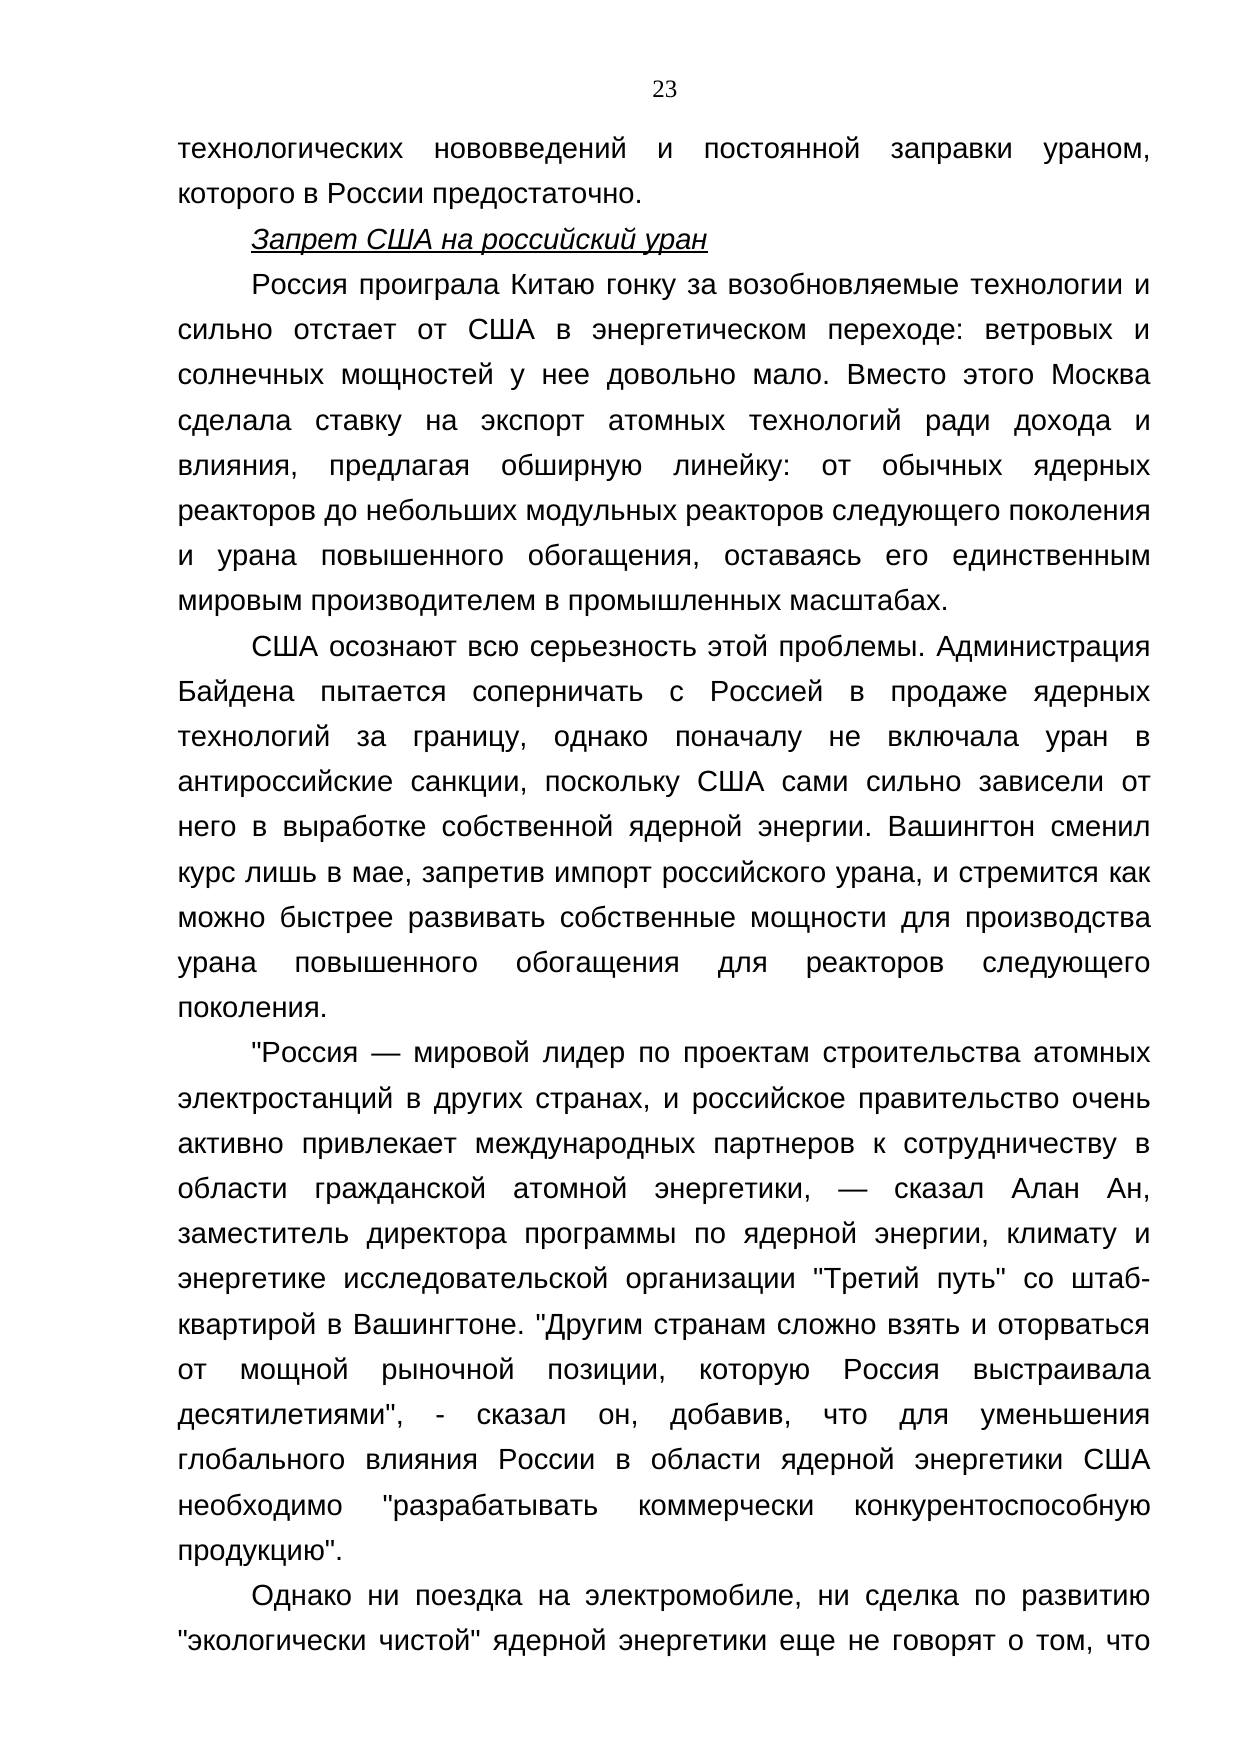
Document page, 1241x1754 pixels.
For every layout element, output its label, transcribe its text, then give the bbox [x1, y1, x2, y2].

text "Россия — мировой лидер по проектам строительства атомных электростанций в других странах, и российское правительство очень активно привлекает международных партнеров к сотрудничеству в области гражданской атомной энергетики, — сказал Алан Ан, заместитель директора программы по ядерной энергии, климату и энергетике исследовательской организации "Третий путь" со штаб-квартирой в Вашингтоне. "Другим странам сложно взять и оторваться от мощной рыночной позиции, которую Россия выстраивала десятилетиями", - сказал он, добавив, что для уменьшения глобального влияния России в области ядерной энергетики США необходимо "разрабатывать коммерчески конкурентоспособную продукцию". [177, 1035, 1152, 1566]
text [177, 1578, 1152, 1657]
text США осознают всю серьезность этой проблемы. Администрация Байдена пытается соперничать с Россией в продаже ядерных технологий за границу, однако поначалу не включала уран в антироссийские санкции, поскольку США сами сильно зависели от него в выработке собственной ядерной энергии. Вашингтон сменил курс лишь в мае, запретив импорт российского урана, и стремится как можно быстрее развивать собственные мощности для производства урана повышенного обогащения для реакторов следующего поколения. [177, 628, 1152, 1024]
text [177, 131, 1152, 210]
text Запрет США на российский уран [177, 222, 1152, 255]
text Россия проиграла Китаю гонку за возобновляемые технологии и сильно отстает от США в энергетическом переходе: ветровых и солнечных мощностей у нее довольно мало. Вместо этого Москва сделала ставку на экспорт атомных технологий ради дохода и влияния, предлагая обширную линейку: от обычных ядерных реакторов до небольших модульных реакторов следующего поколения и урана повышенного обогащения, оставаясь его единственным мировым производителем в промышленных масштабах. [177, 267, 1152, 617]
